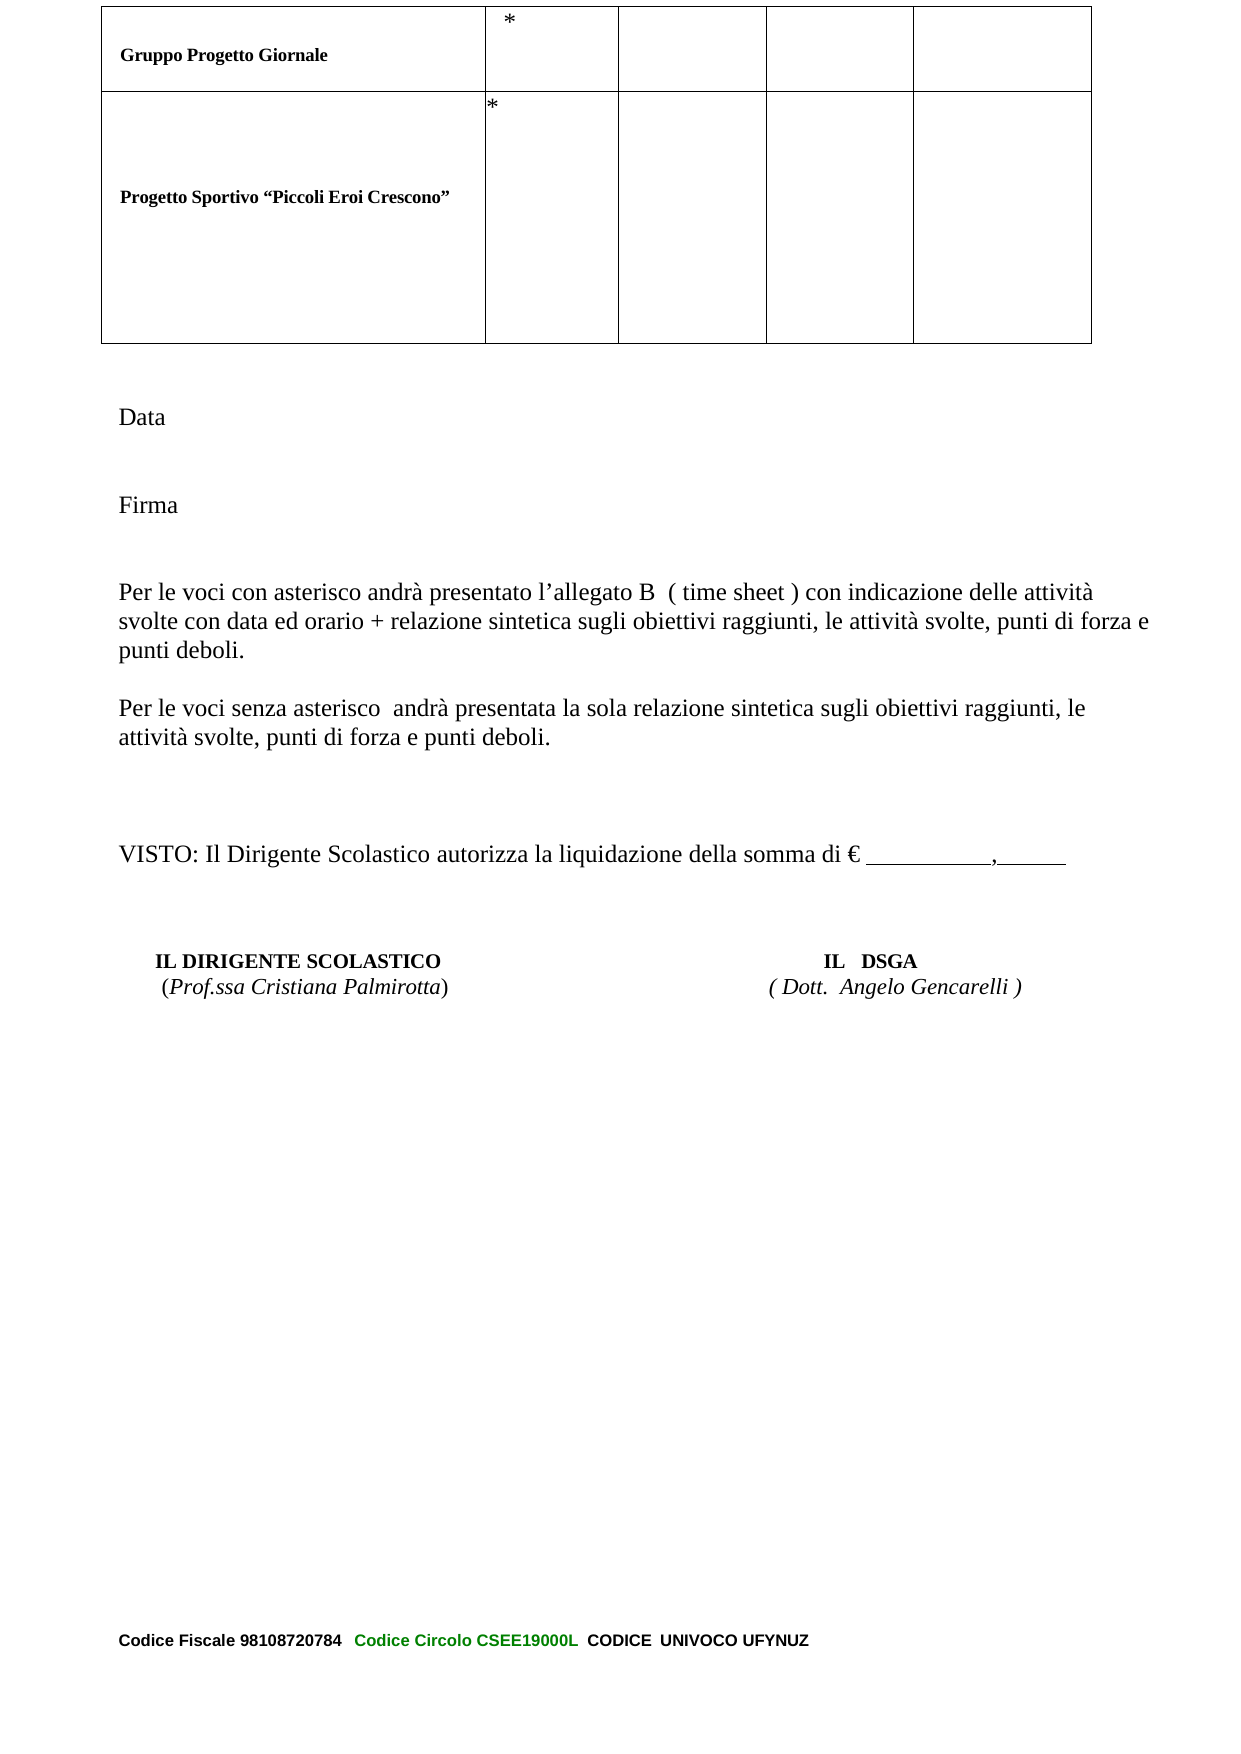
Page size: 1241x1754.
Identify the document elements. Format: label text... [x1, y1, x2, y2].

text (Prof.ssa Cristiana Palmirotta) ( Dott. Angelo Gencarelli ) [161, 974, 1159, 1000]
text Per le voci senza asterisco andrà presentata la sola relazione sintetica sugli obiettivi raggiunti, le attività svolte, punti di forza e punti deboli. [118, 693, 1159, 751]
text Per le voci con asterisco andrà presentato l’allegato B ( time sheet ) con indicazione delle attività svolte con data ed orario + relazione sintetica sugli obiettivi raggiunti, le attività svolte, punti di forza e punti deboli. [118, 577, 1159, 664]
table_cell [767, 7, 913, 91]
text Data [118, 402, 1159, 431]
text IL DIRIGENTE SCOLASTICO IL DSGA [155, 950, 1159, 974]
text Firma [118, 490, 1159, 519]
table_cell * [486, 92, 618, 343]
table_cell [619, 92, 766, 343]
table_cell [914, 7, 1091, 91]
table_cell * [486, 7, 618, 91]
table_cell Gruppo Progetto Giornale [102, 7, 485, 91]
table_cell [619, 7, 766, 91]
table_cell Progetto Sportivo “Piccoli Eroi Crescono” [102, 92, 485, 343]
text VISTO: Il Dirigente Scolastico autorizza la liquidazione della somma di € , [118, 839, 1159, 867]
table_cell [767, 92, 913, 343]
table_cell [914, 92, 1091, 343]
